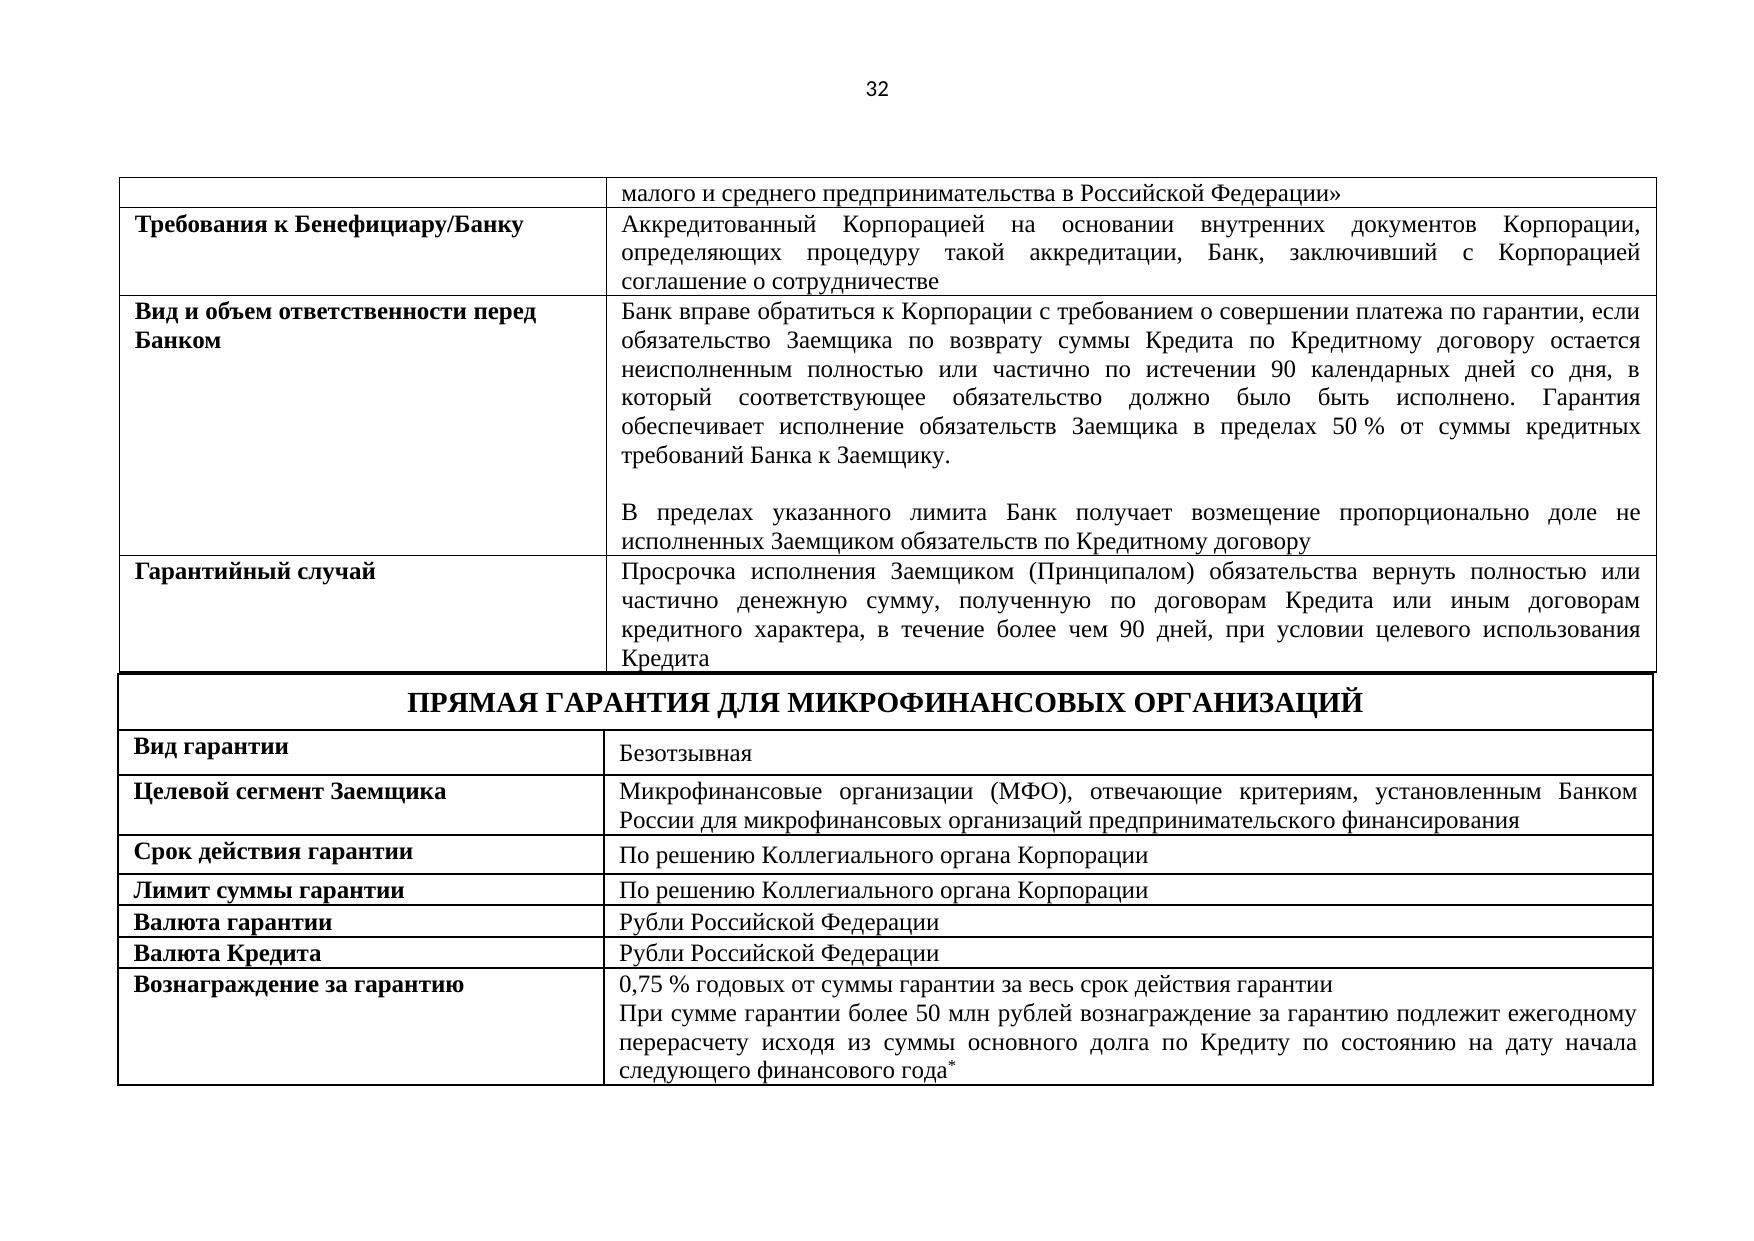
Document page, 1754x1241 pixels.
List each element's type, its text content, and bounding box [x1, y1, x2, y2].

table_cell Гарантийный случай [120, 556, 606, 671]
table_cell Банк вправе обратиться к Корпорации с требованием о совершении платежа по гарантии, если обязательство Заемщика по возврату суммы Кредита по Кредитному договору остается неисполненным полностью или частично по истечении 90 календарных дней со дня, в который соответствующее обязательство должно было быть исполнено. Гарантия обеспечивает исполнение обязательств Заемщика в пределах 50 % от суммы кредитных требований Банка к Заемщику. В пределах указанного лимита Банк получает возмещение пропорционально доле не исполненных Заемщиком обязательств по Кредитному договору [607, 296, 1656, 555]
table_cell Валюта Кредита [119, 938, 603, 967]
table_cell Срок действия гарантии [119, 836, 603, 873]
table_cell Микрофинансовые организации (МФО), отвечающие критериям, установленным Банком России для микрофинансовых организаций предпринимательского финансирования [605, 776, 1652, 834]
table_cell Аккредитованный Корпорацией на основании внутренних документов Корпорации, определяющих процедуру такой аккредитации, Банк, заключивший с Корпорацией соглашение о сотрудничестве [607, 208, 1656, 295]
table_cell Просрочка исполнения Заемщиком (Принципалом) обязательства вернуть полностью или частично денежную сумму, полученную по договорам Кредита или иным договорам кредитного характера, в течение более чем 90 дней, при условии целевого использования Кредита [607, 556, 1656, 671]
table_cell Безотзывная [605, 731, 1652, 774]
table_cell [607, 178, 1656, 207]
table_cell По решению Коллегиального органа Корпорации [605, 875, 1652, 904]
table_cell Рубли Российской Федерации [605, 938, 1652, 967]
table_cell Валюта гарантии [119, 906, 603, 936]
table_cell 0,75 % годовых от суммы гарантии за весь срок действия гарантии При сумме гарантии более 50 млн рублей вознаграждение за гарантию подлежит ежегодному перерасчету исходя из суммы основного долга по Кредиту по состоянию на дату начала следующего финансового года* [605, 969, 1652, 1084]
table_header ПРЯМАЯ ГАРАНТИЯ ДЛЯ МИКРОФИНАНСОВЫХ ОРГАНИЗАЦИЙ [119, 675, 1652, 728]
table_cell Лимит суммы гарантии [119, 875, 603, 904]
table_cell Вознаграждение за гарантию [119, 969, 603, 1084]
table_cell Вид и объем ответственности перед Банком [120, 296, 606, 555]
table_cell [120, 178, 606, 207]
table_cell Целевой сегмент Заемщика [119, 776, 603, 834]
table_cell По решению Коллегиального органа Корпорации [605, 836, 1652, 873]
table_cell Рубли Российской Федерации [605, 906, 1652, 936]
table_cell Вид гарантии [119, 731, 603, 774]
table_cell Требования к Бенефициару/Банку [120, 208, 606, 295]
